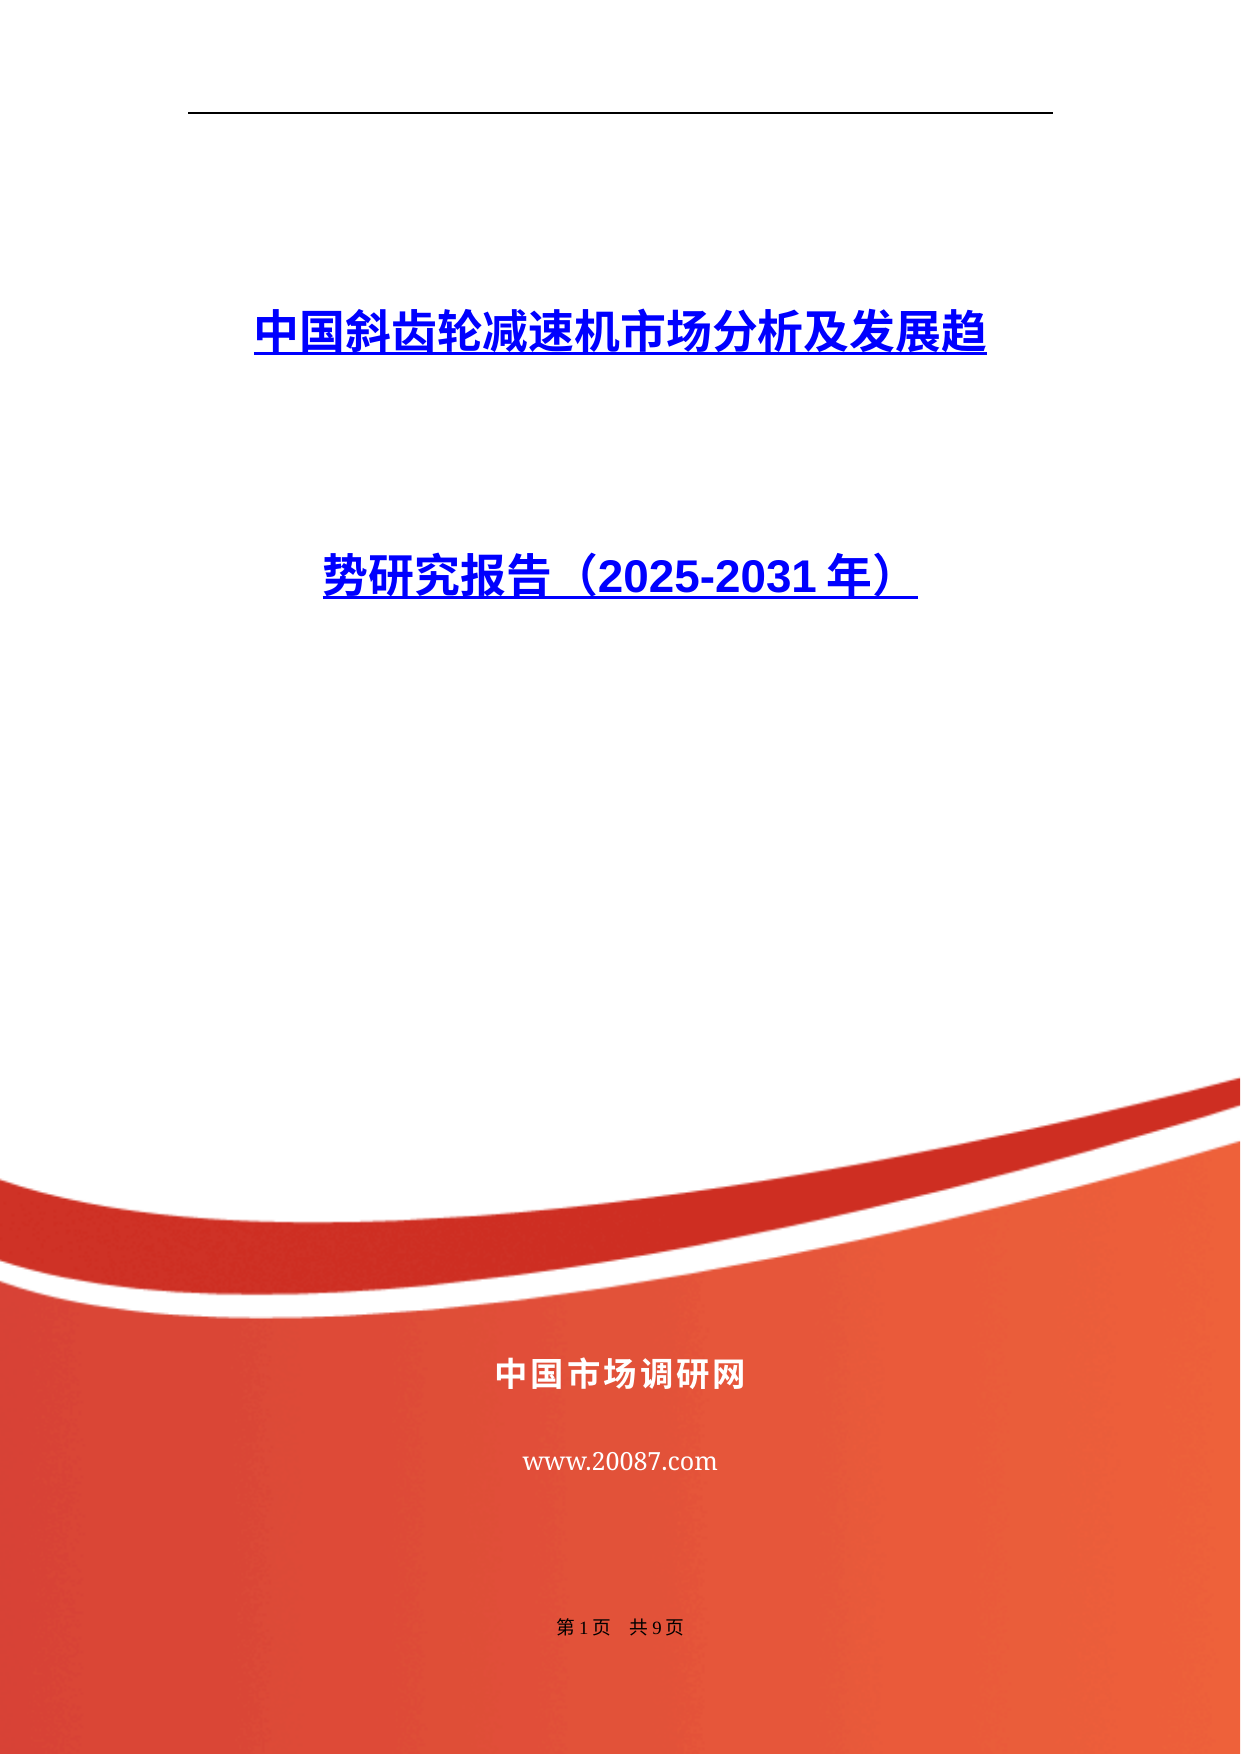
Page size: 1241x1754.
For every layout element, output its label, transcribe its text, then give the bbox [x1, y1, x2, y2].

text www.20087.com [187, 1428, 1053, 1493]
table_header 中国斜齿轮减速机市场分析及发展趋势研究报告（2025-2031年） [188, 207, 1053, 773]
subtitle 中国市场调研网 [187, 1339, 1053, 1404]
picture [0, 1006, 1241, 1754]
